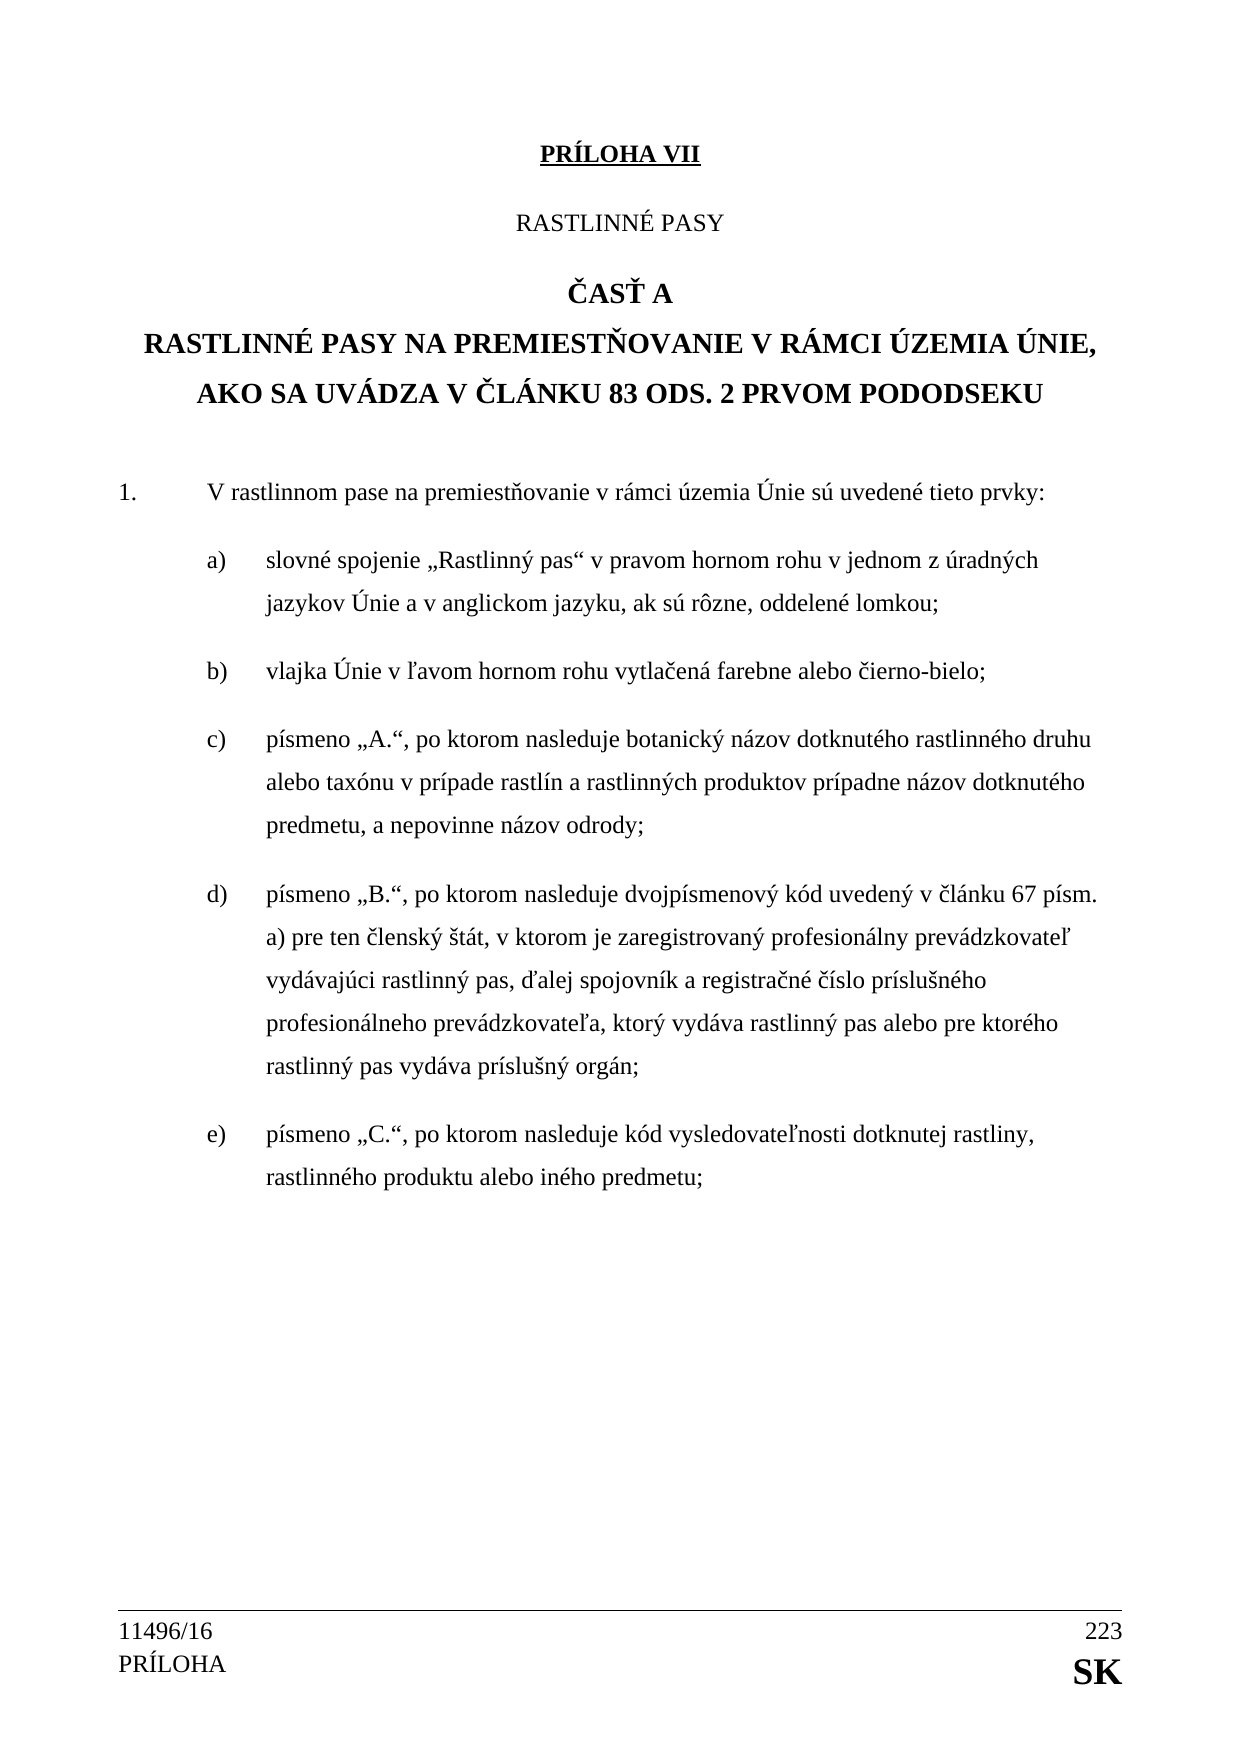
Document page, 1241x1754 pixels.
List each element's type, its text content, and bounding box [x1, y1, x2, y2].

text PRÍLOHA VII [118, 139, 1122, 168]
text e) písmeno „C.“, po ktorom nasleduje kód vysledovateľnosti dotknutej rastliny, rastlinného produktu alebo iného predmetu; [207, 1119, 1122, 1191]
text c) písmeno „A.“, po ktorom nasleduje botanický názov dotknutého rastlinného druhu alebo taxónu v prípade rastlín a rastlinných produktov prípadne názov dotknutého predmetu, a nepovinne názov odrody; [207, 724, 1122, 839]
text RASTLINNÉ PASY [118, 208, 1122, 236]
text d) písmeno „B.“, po ktorom nasleduje dvojpísmenový kód uvedený v článku 67 písm. a) pre ten členský štát, v ktorom je zaregistrovaný profesionálny prevádzkovateľ vydávajúci rastlinný pas, ďalej spojovník a registračné číslo príslušného profesionálneho prevádzkovateľa, ktorý vydáva rastlinný pas alebo pre ktorého rastlinný pas vydáva príslušný orgán; [207, 879, 1122, 1080]
text b) vlajka Únie v ľavom hornom rohu vytlačená farebne alebo čierno-bielo; [207, 656, 1122, 685]
text a) slovné spojenie „Rastlinný pas“ v pravom hornom rohu v jednom z úradných jazykov Únie a v anglickom jazyku, ak sú rôzne, oddelené lomkou; [207, 545, 1122, 617]
title ČASŤ A RASTLINNÉ PASY NA PREMIESTŇOVANIE V RÁMCI ÚZEMIA ÚNIE, AKO SA UVÁDZA V ČLÁNKU 83 ODS. 2 PRVOM PODODSEKU [118, 276, 1122, 410]
text 1. V rastlinnom pase na premiestňovanie v rámci územia Únie sú uvedené tieto prvky: [118, 477, 1122, 506]
